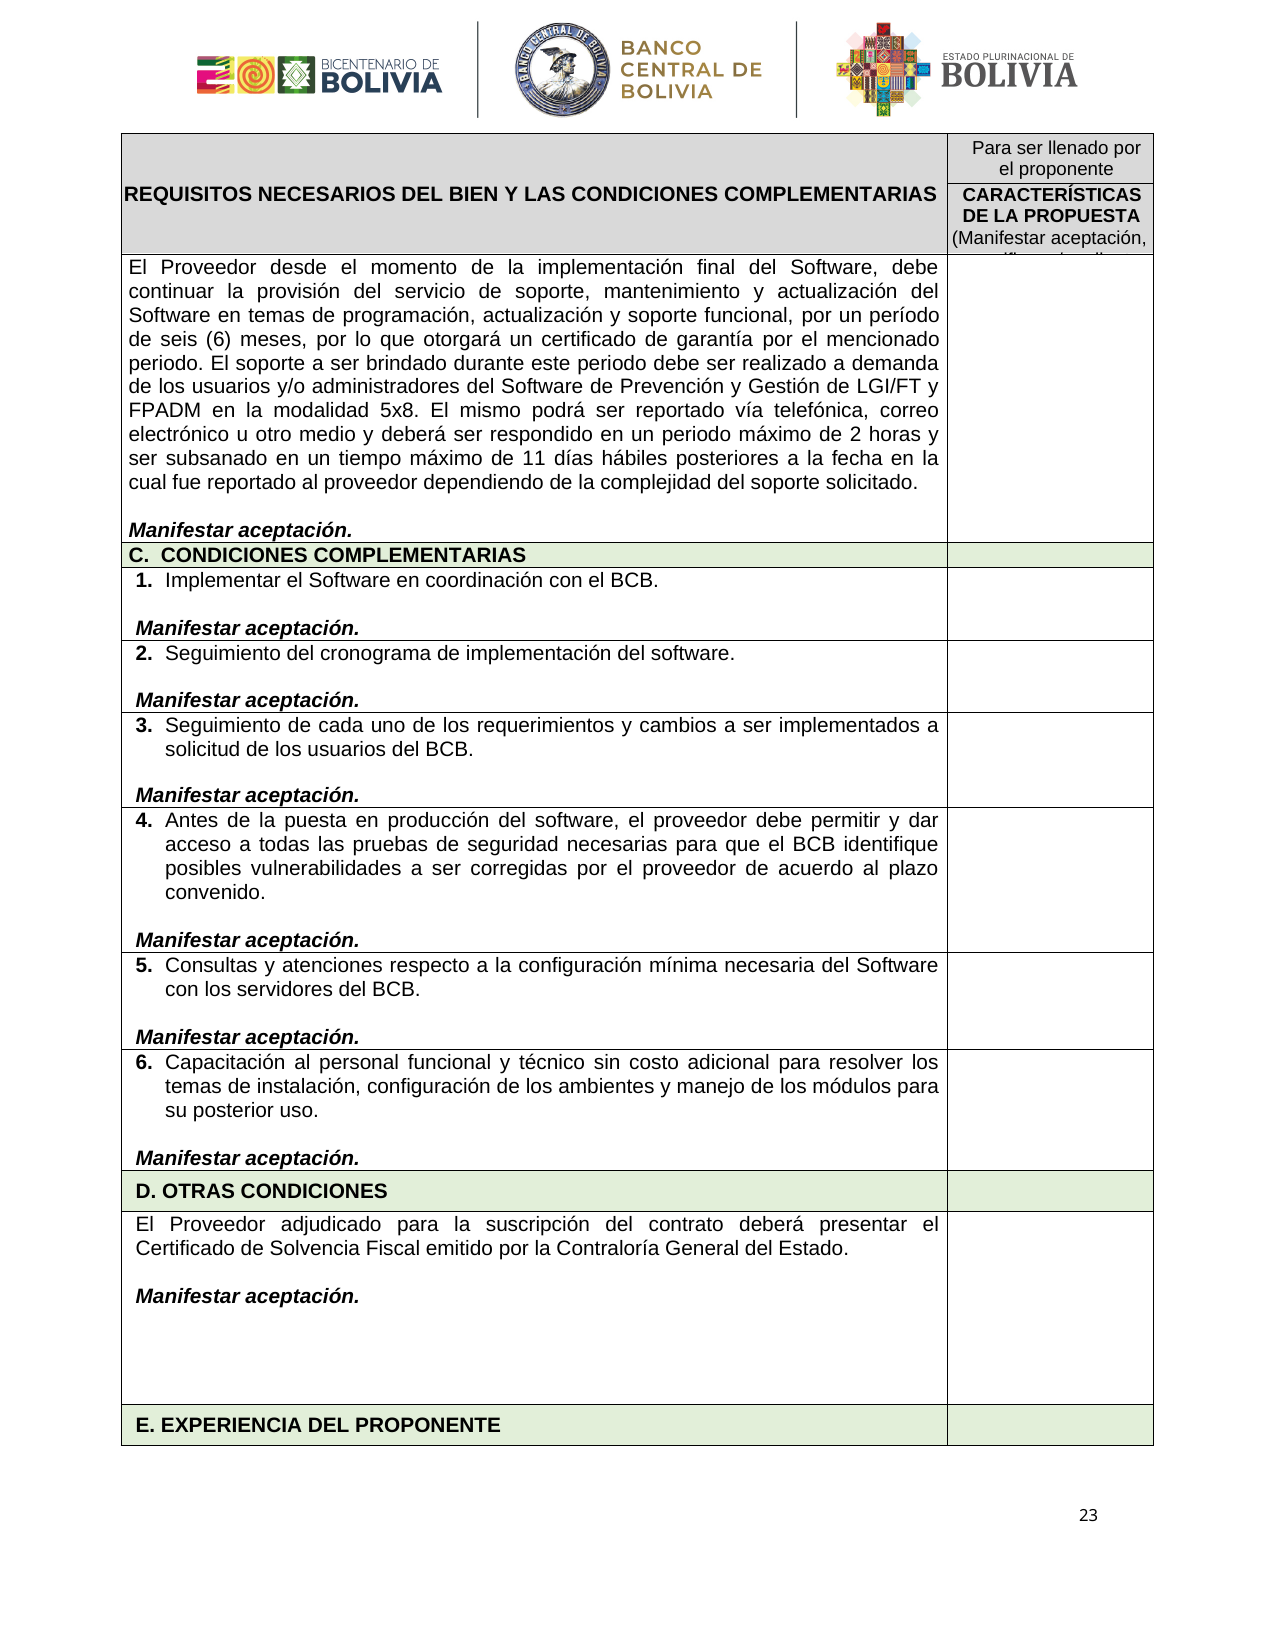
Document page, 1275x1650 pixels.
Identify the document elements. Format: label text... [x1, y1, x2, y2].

table_cell Seguimiento de cada uno de los requerimientos y cambios a ser implementados a solicitud de los usuarios del BCB. Manifestar aceptación. [122, 713, 947, 807]
table_header REQUISITOS NECESARIOS DEL BIEN Y LAS CONDICIONES COMPLEMENTARIAS [122, 134, 947, 253]
table_cell [948, 255, 1153, 542]
table_cell [948, 543, 1153, 567]
table_header Para ser llenado por el proponente [948, 134, 1153, 183]
table_cell Consultas y atenciones respecto a la configuración mínima necesaria del Software con los servidores del BCB. Manifestar aceptación. [122, 953, 947, 1049]
table_cell [948, 1405, 1153, 1445]
table_cell C. CONDICIONES COMPLEMENTARIAS [122, 543, 947, 567]
table_cell [948, 1050, 1153, 1170]
table_cell [948, 641, 1153, 712]
table_cell Capacitación al personal funcional y técnico sin costo adicional para resolver los temas de instalación, configuración de los ambientes y manejo de los módulos para su posterior uso. Manifestar aceptación. [122, 1050, 947, 1170]
table_cell [948, 1212, 1153, 1404]
table_cell El Proveedor adjudicado para la suscripción del contrato deberá presentar el Certificado de Solvencia Fiscal emitido por la Contraloría General del Estado. Manifestar aceptación. [122, 1212, 947, 1404]
table_cell CARACTERÍSTICAS DE LA PROPUESTA (Manifestar aceptación, especificar y/o adjuntar lo requerido) [948, 184, 1153, 253]
table_cell D. OTRAS CONDICIONES [122, 1171, 947, 1211]
table_cell Implementar el Software en coordinación con el BCB. Manifestar aceptación. [122, 568, 947, 640]
table_cell El Proveedor desde el momento de la implementación final del Software, debe continuar la provisión del servicio de soporte, mantenimiento y actualización del Software en temas de programación, actualización y soporte funcional, por un período de seis (6) meses, por lo que otorgará un certificado de garantía por el mencionado periodo. El soporte a ser brindado durante este periodo debe ser realizado a demanda de los usuarios y/o administradores del Software de Prevención y Gestión de LGI/FT y FPADM en la modalidad 5x8. El mismo podrá ser reportado vía telefónica, correo electrónico u otro medio y deberá ser respondido en un periodo máximo de 2 horas y ser subsanado en un tiempo máximo de 11 días hábiles posteriores a la fecha en la cual fue reportado al proveedor dependiendo de la complejidad del soporte solicitado. Manifestar aceptación. [122, 255, 947, 542]
table_cell [948, 953, 1153, 1049]
table_cell [948, 568, 1153, 640]
picture [0, 5, 1275, 121]
table_cell Seguimiento del cronograma de implementación del software. Manifestar aceptación. [122, 641, 947, 712]
table_cell [948, 808, 1153, 952]
table_cell [948, 1171, 1153, 1211]
table_cell Antes de la puesta en producción del software, el proveedor debe permitir y dar acceso a todas las pruebas de seguridad necesarias para que el BCB identifique posibles vulnerabilidades a ser corregidas por el proveedor de acuerdo al plazo convenido. Manifestar aceptación. [122, 808, 947, 952]
table_cell [948, 713, 1153, 807]
table_cell E. EXPERIENCIA DEL PROPONENTE [122, 1405, 947, 1445]
